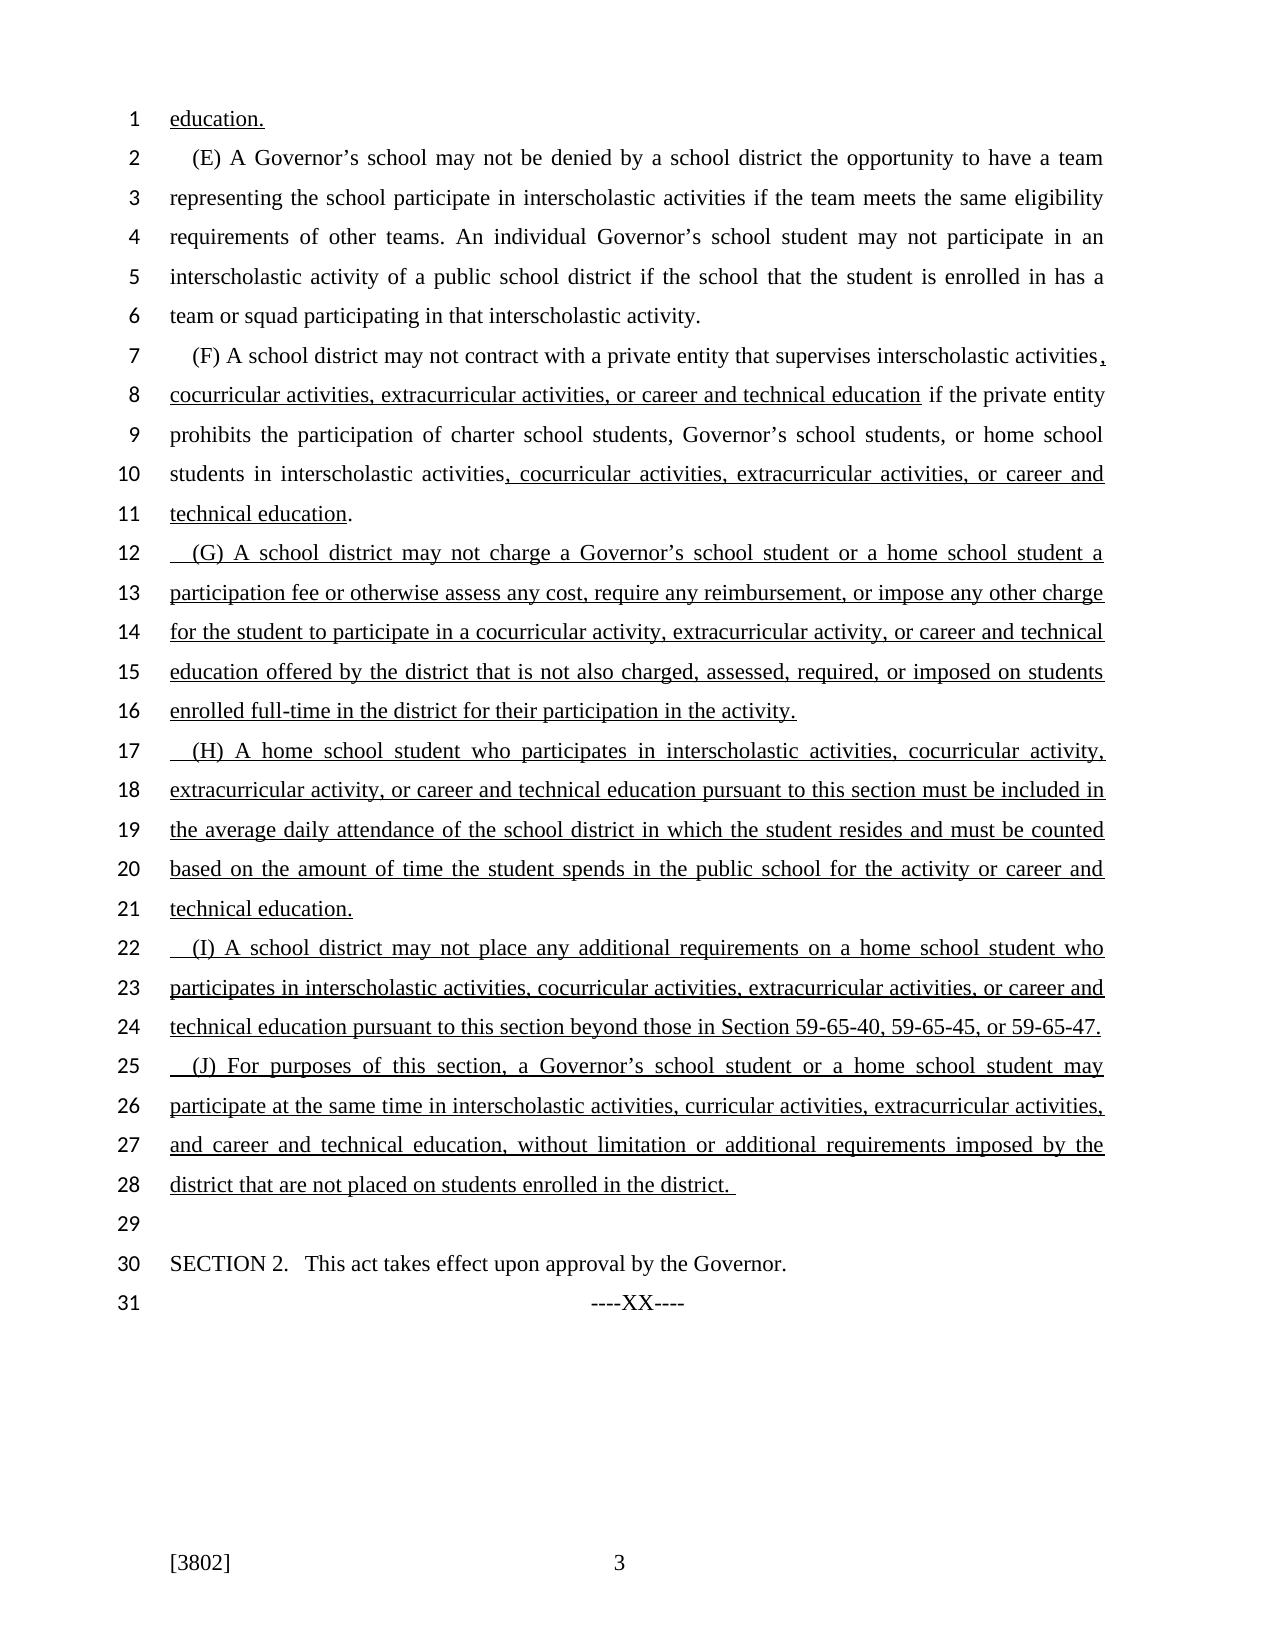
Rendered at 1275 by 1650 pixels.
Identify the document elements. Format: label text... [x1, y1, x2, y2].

text (F) A school district may not contract with a private entity that supervises interscholastic activities, cocurricular activities, extracurricular activities, or career and technical education if the private entity prohibits the participation of charter school students, Governor’s school students, or home school students in interscholastic activities, cocurricular activities, extracurricular activities, or career and technical education. [169, 342, 1106, 526]
text (E) A Governor’s school may not be denied by a school district the opportunity to have a team representing the school participate in interscholastic activities if the team meets the same eligibility requirements of other teams. An individual Governor’s school student may not participate in an interscholastic activity of a public school district if the school that the student is enrolled in has a team or squad participating in that interscholastic activity. [169, 144, 1106, 329]
text SECTION 2. This act takes effect upon approval by the Governor. [169, 1250, 1106, 1276]
text (H) A home school student who participates in interscholastic activities, cocurricular activity, extracurricular activity, or career and technical education pursuant to this section must be included in the average daily attendance of the school district in which the student resides and must be counted based on the amount of time the student spends in the public school for the activity or career and technical education. [169, 761, 1106, 799]
text (G) A school district may not charge a Governor’s school student or a home school student a participation fee or otherwise assess any cost, require any reimbursement, or impose any other charge for the student to participate in a cocurricular activity, extracurricular activity, or career and technical education offered by the district that is not also charged, assessed, required, or imposed on students enrolled full‑time in the district for their participation in the activity. [169, 539, 1106, 723]
text (I) A school district may not place any additional requirements on a home school student who participates in interscholastic activities, cocurricular activities, extracurricular activities, or career and technical education pursuant to this section beyond those in Section 59‑65‑40, 59‑65‑45, or 59‑65‑47. [169, 934, 1106, 1039]
text ----XX---- [169, 1289, 1106, 1316]
text (J) For purposes of this section, a Governor’s school student or a home school student may participate at the same time in interscholastic activities, curricular activities, extracurricular activities, and career and technical education, without limitation or additional requirements imposed by the district that are not placed on students enrolled in the district. [169, 1052, 1106, 1197]
text (H) A home school student who participates in interscholastic activities, cocurricular activity, extracurricular activity, or career and technical education pursuant to this section must be included in the average daily attendance of the school district in which the student resides and must be counted based on the amount of time the student spends in the public school for the activity or career and technical education. [169, 800, 1106, 921]
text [169, 105, 1106, 131]
